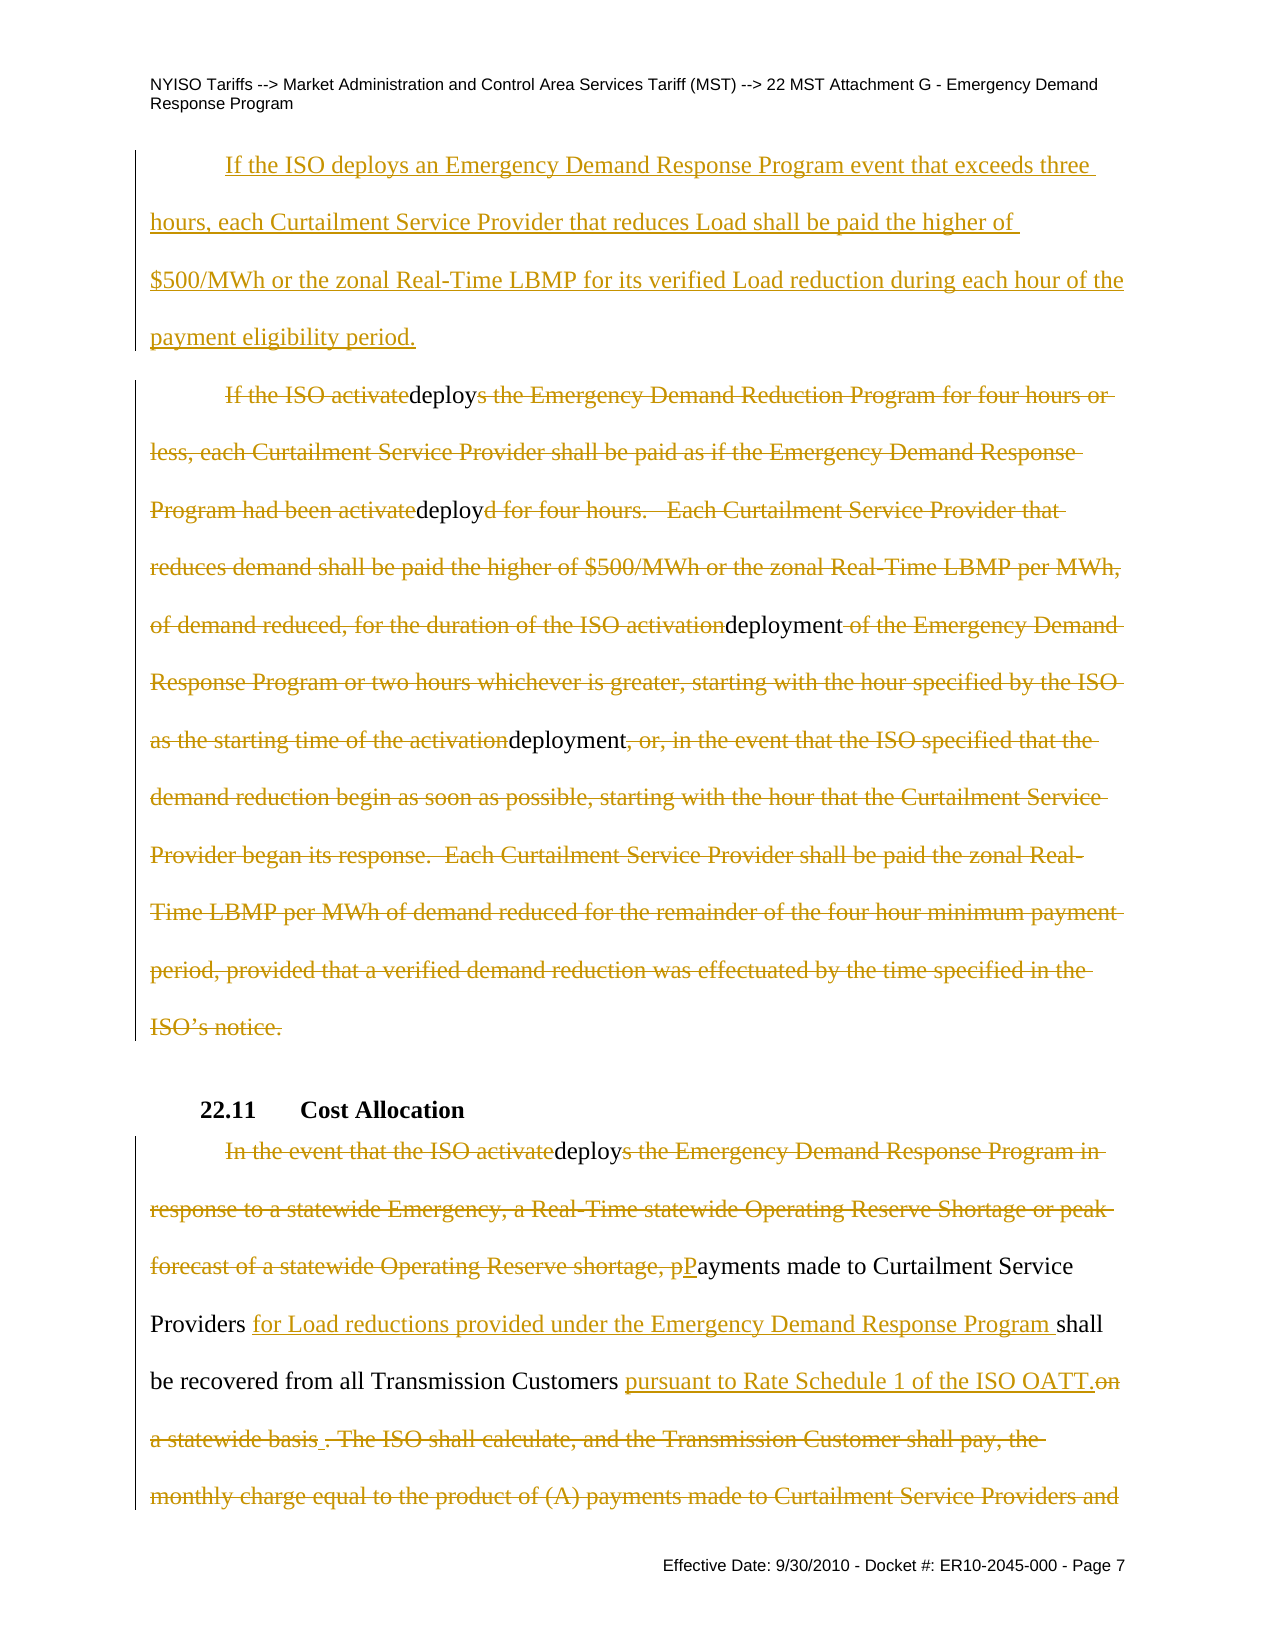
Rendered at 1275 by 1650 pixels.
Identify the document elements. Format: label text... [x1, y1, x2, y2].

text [150, 1136, 1125, 1510]
text 22.11 Cost Allocation [200, 1095, 1125, 1124]
